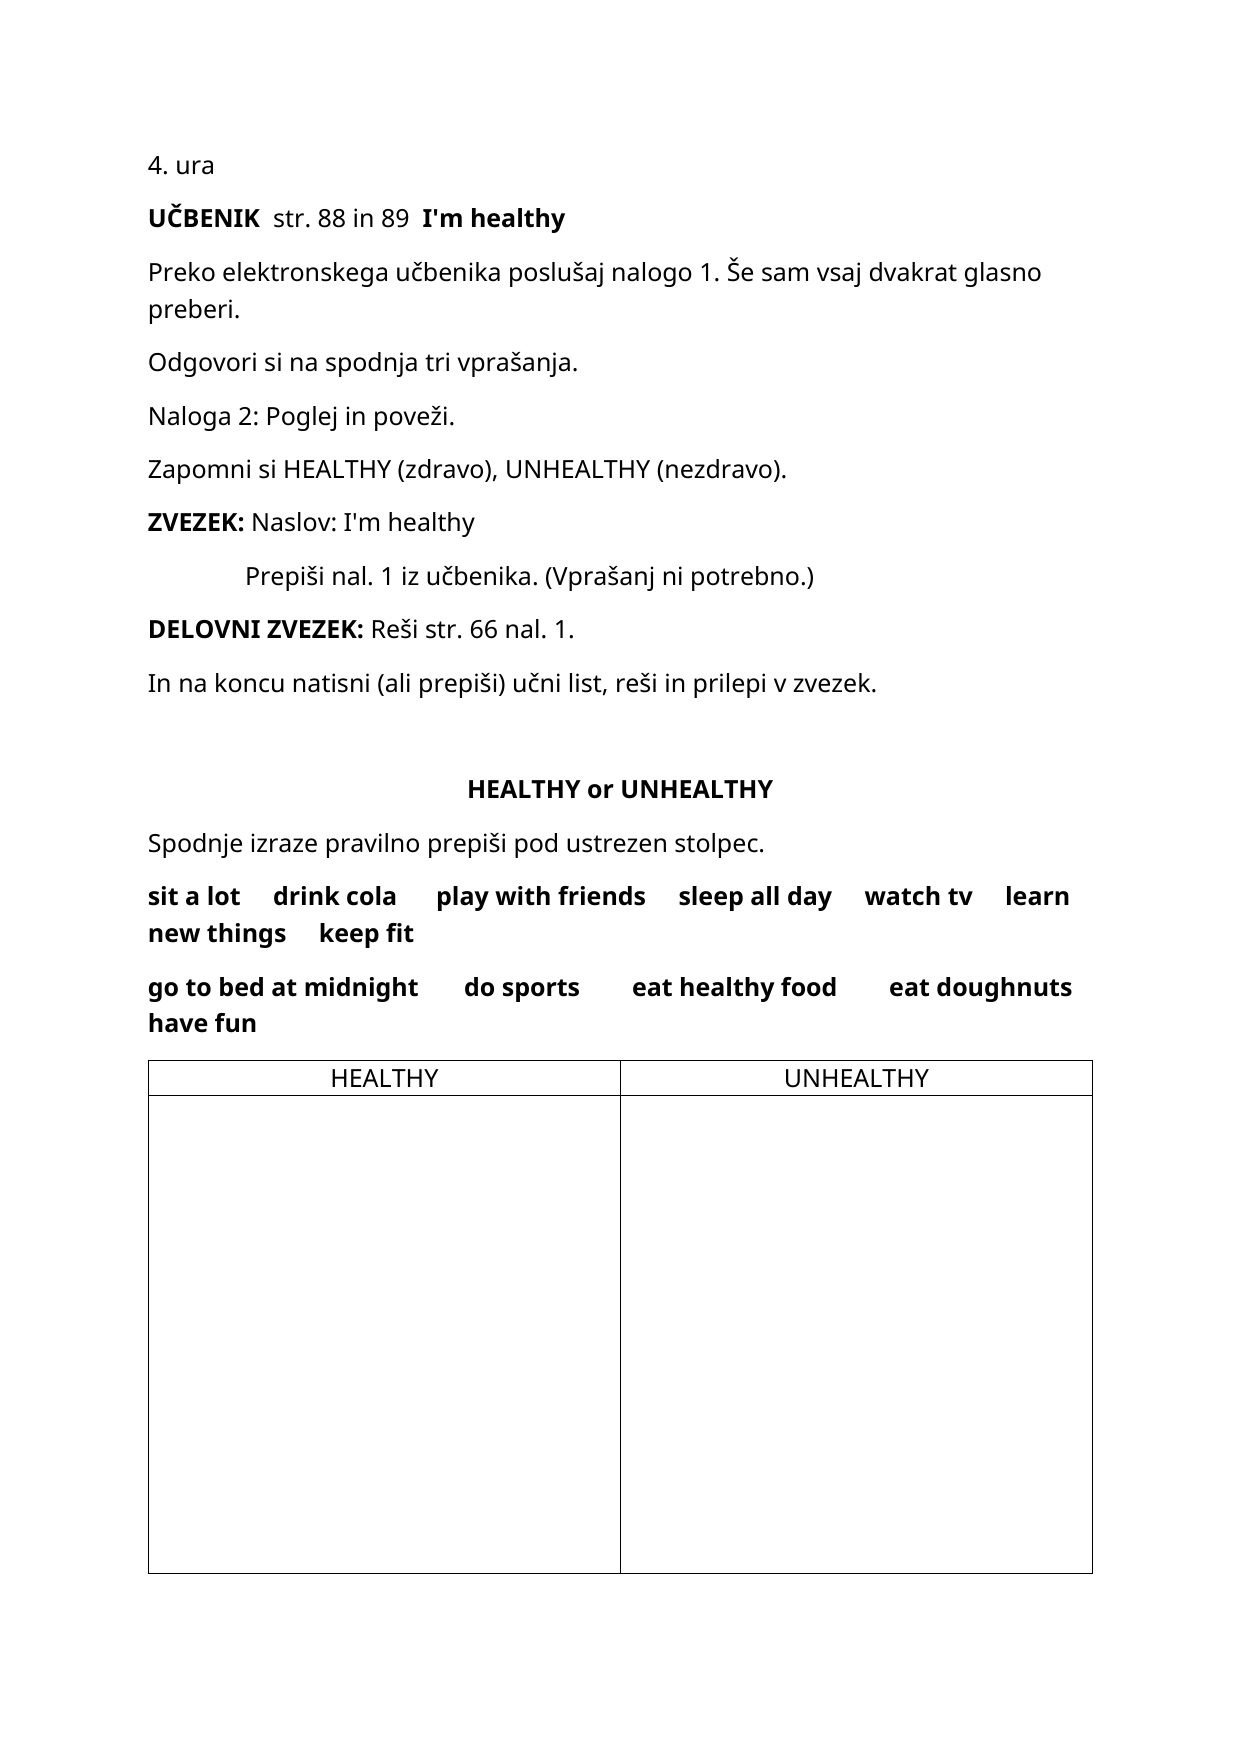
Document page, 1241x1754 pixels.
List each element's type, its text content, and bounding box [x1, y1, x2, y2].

text DELOVNI ZVEZEK: Reši str. 66 nal. 1. [148, 612, 1093, 646]
text Naloga 2: Poglej in poveži. [148, 398, 1093, 432]
text Preko elektronskega učbenika poslušaj nalogo 1. Še sam vsaj dvakrat glasno preberi. [148, 254, 1093, 325]
table_header HEALTHY [149, 1061, 620, 1094]
text In na koncu natisni (ali prepiši) učni list, reši in prilepi v zvezek. [148, 665, 1093, 699]
text Zapomni si HEALTHY (zdravo), UNHEALTHY (nezdravo). [148, 452, 1093, 486]
text go to bed at midnight do sports eat healthy food eat doughnuts have fun [148, 969, 1093, 1040]
text 4. ura [148, 148, 1093, 182]
text HEALTHY or UNHEALTHY [148, 772, 1093, 806]
text ZVEZEK: Naslov: I'm healthy [148, 505, 1093, 539]
text Prepiši nal. 1 iz učbenika. (Vprašanj ni potrebno.) [148, 558, 1093, 592]
table_header UNHEALTHY [621, 1061, 1092, 1094]
table_cell [621, 1096, 1092, 1572]
table_cell [149, 1096, 620, 1572]
text UČBENIK str. 88 in 89 I'm healthy [148, 201, 1093, 235]
text Spodnje izraze pravilno prepiši pod ustrezen stolpec. [148, 826, 1093, 860]
text sit a lot drink cola play with friends sleep all day watch tv learn new things keep fit [148, 879, 1093, 950]
text Odgovori si na spodnja tri vprašanja. [148, 345, 1093, 379]
